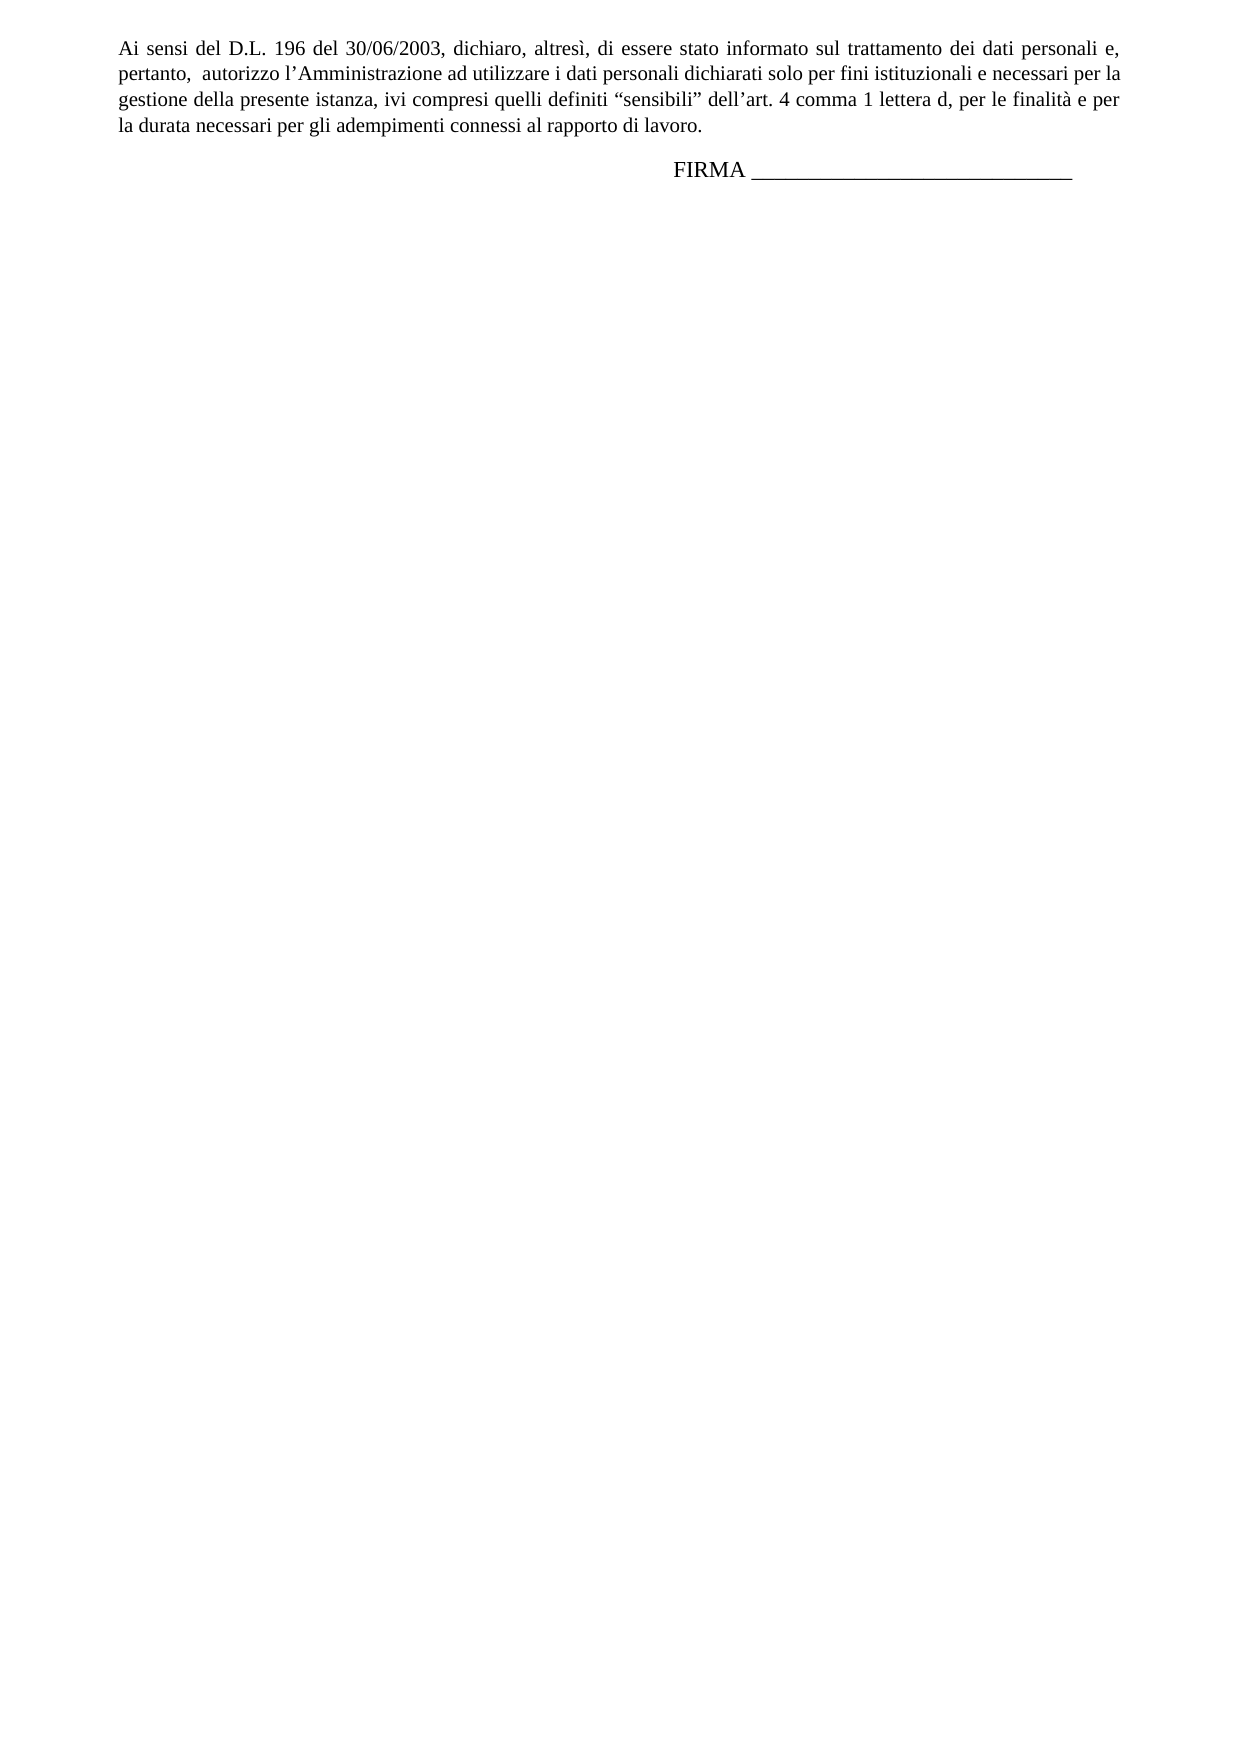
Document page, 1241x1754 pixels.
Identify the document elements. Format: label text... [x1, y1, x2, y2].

text Ai sensi del D.L. 196 del 30/06/2003, dichiaro, altresì, di essere stato informato sul trattamento dei dati personali e, pertanto, autorizzo l’Amministrazione ad utilizzare i dati personali dichiarati solo per fini istituzionali e necessari per la gestione della presente istanza, ivi compresi quelli definiti “sensibili” dell’art. 4 comma 1 lettera d, per le finalità e per la durata necessari per gli adempimenti connessi al rapporto di lavoro. [118, 35, 1122, 137]
text FIRMA ____________________________ [118, 156, 1122, 182]
